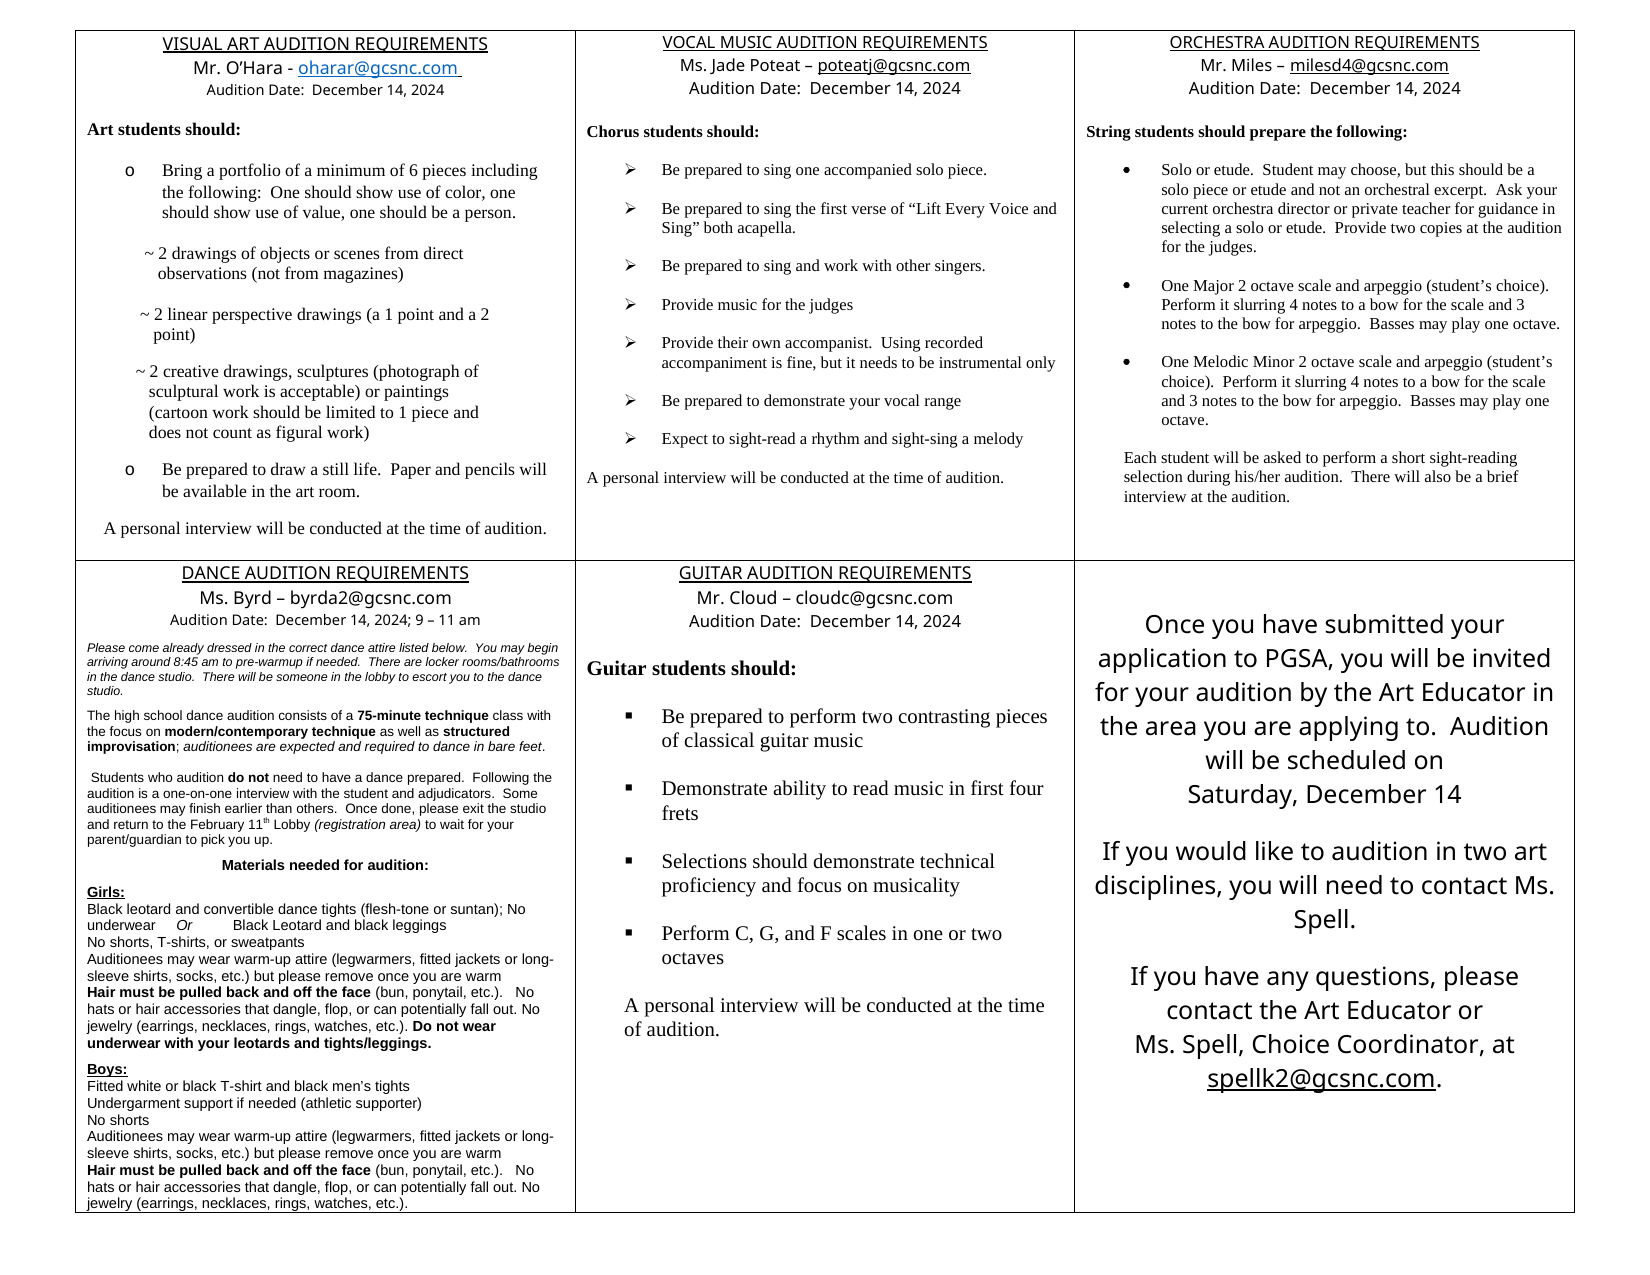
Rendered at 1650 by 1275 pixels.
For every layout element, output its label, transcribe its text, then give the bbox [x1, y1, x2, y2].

table_cell GUITAR AUDITION REQUIREMENTS Mr. Cloud – cloudc@gcsnc.com Audition Date: December 14, 2024 Guitar students should: Be prepared to perform two contrasting pieces of classical guitar music Demonstrate ability to read music in first four frets Selections should demonstrate technical proficiency and focus on musicality Perform C, G, and F scales in one or two octaves A personal interview will be conducted at the time of audition. [576, 561, 1074, 1212]
table_cell DANCE AUDITION REQUIREMENTS Ms. Byrd – byrda2@gcsnc.com Audition Date: December 14, 2024; 9 – 11 am Please come already dressed in the correct dance attire listed below. You may begin arriving around 8:45 am to pre-warmup if needed. There are locker rooms/bathrooms in the dance studio. There will be someone in the lobby to escort you to the dance studio. The high school dance audition consists of a 75-minute technique class with the focus on modern/contemporary technique as well as structured improvisation; auditionees are expected and required to dance in bare feet. Students who audition do not need to have a dance prepared. Following the audition is a one-on-one interview with the student and adjudicators. Some auditionees may finish earlier than others. Once done, please exit the studio and return to the February 11th Lobby (registration area) to wait for your parent/guardian to pick you up. Materials needed for audition: Girls: Black leotard and convertible dance tights (flesh-tone or suntan); No underwear Or Black Leotard and black leggings No shorts, T-shirts, or sweatpants Auditionees may wear warm-up attire (legwarmers, fitted jackets or long-sleeve shirts, socks, etc.) but please remove once you are warm Hair must be pulled back and off the face (bun, ponytail, etc.). No hats or hair accessories that dangle, flop, or can potentially fall out. No jewelry (earrings, necklaces, rings, watches, etc.). Do not wear underwear with your leotards and tights/leggings. Boys: Fitted white or black T-shirt and black men’s tights Undergarment support if needed (athletic supporter) No shorts Auditionees may wear warm-up attire (legwarmers, fitted jackets or long-sleeve shirts, socks, etc.) but please remove once you are warm Hair must be pulled back and off the face (bun, ponytail, etc.). No hats or hair accessories that dangle, flop, or can potentially fall out. No jewelry (earrings, necklaces, rings, watches, etc.). [76, 561, 575, 1212]
table_cell ORCHESTRA AUDITION REQUIREMENTS Mr. Miles – milesd4@gcsnc.com Audition Date: December 14, 2024 String students should prepare the following: Solo or etude. Student may choose, but this should be a solo piece or etude and not an orchestral excerpt. Ask your current orchestra director or private teacher for guidance in selecting a solo or etude. Provide two copies at the audition for the judges. One Major 2 octave scale and arpeggio (student’s choice). Perform it slurring 4 notes to a bow for the scale and 3 notes to the bow for arpeggio. Basses may play one octave. One Melodic Minor 2 octave scale and arpeggio (student’s choice). Perform it slurring 4 notes to a bow for the scale and 3 notes to the bow for arpeggio. Basses may play one octave. Each student will be asked to perform a short sight-reading selection during his/her audition. There will also be a brief interview at the audition. [1075, 31, 1574, 560]
table_cell Once you have submitted your application to PGSA, you will be invited for your audition by the Art Educator in the area you are applying to. Audition will be scheduled on Saturday, December 14 If you would like to audition in two art disciplines, you will need to contact Ms. Spell. If you have any questions, please contact the Art Educator or Ms. Spell, Choice Coordinator, at spellk2@gcsnc.com. [1075, 561, 1574, 1212]
table_cell VISUAL ART AUDITION REQUIREMENTS Mr. O’Hara - oharar@gcsnc.com Audition Date: December 14, 2024 Art students should: Bring a portfolio of a minimum of 6 pieces including the following: One should show use of color, one should show use of value, one should be a person. ~ 2 drawings of objects or scenes from direct observations (not from magazines) ~ 2 linear perspective drawings (a 1 point and a 2 point) ~ 2 creative drawings, sculptures (photograph of sculptural work is acceptable) or paintings (cartoon work should be limited to 1 piece and does not count as figural work) Be prepared to draw a still life. Paper and pencils will be available in the art room. A personal interview will be conducted at the time of audition. [76, 31, 575, 560]
table_cell VOCAL MUSIC AUDITION REQUIREMENTS Ms. Jade Poteat – poteatj@gcsnc.com Audition Date: December 14, 2024 Chorus students should: Be prepared to sing one accompanied solo piece. Be prepared to sing the first verse of “Lift Every Voice and Sing” both acapella. Be prepared to sing and work with other singers. Provide music for the judges Provide their own accompanist. Using recorded accompaniment is fine, but it needs to be instrumental only Be prepared to demonstrate your vocal range Expect to sight-read a rhythm and sight-sing a melody A personal interview will be conducted at the time of audition. [576, 31, 1074, 560]
